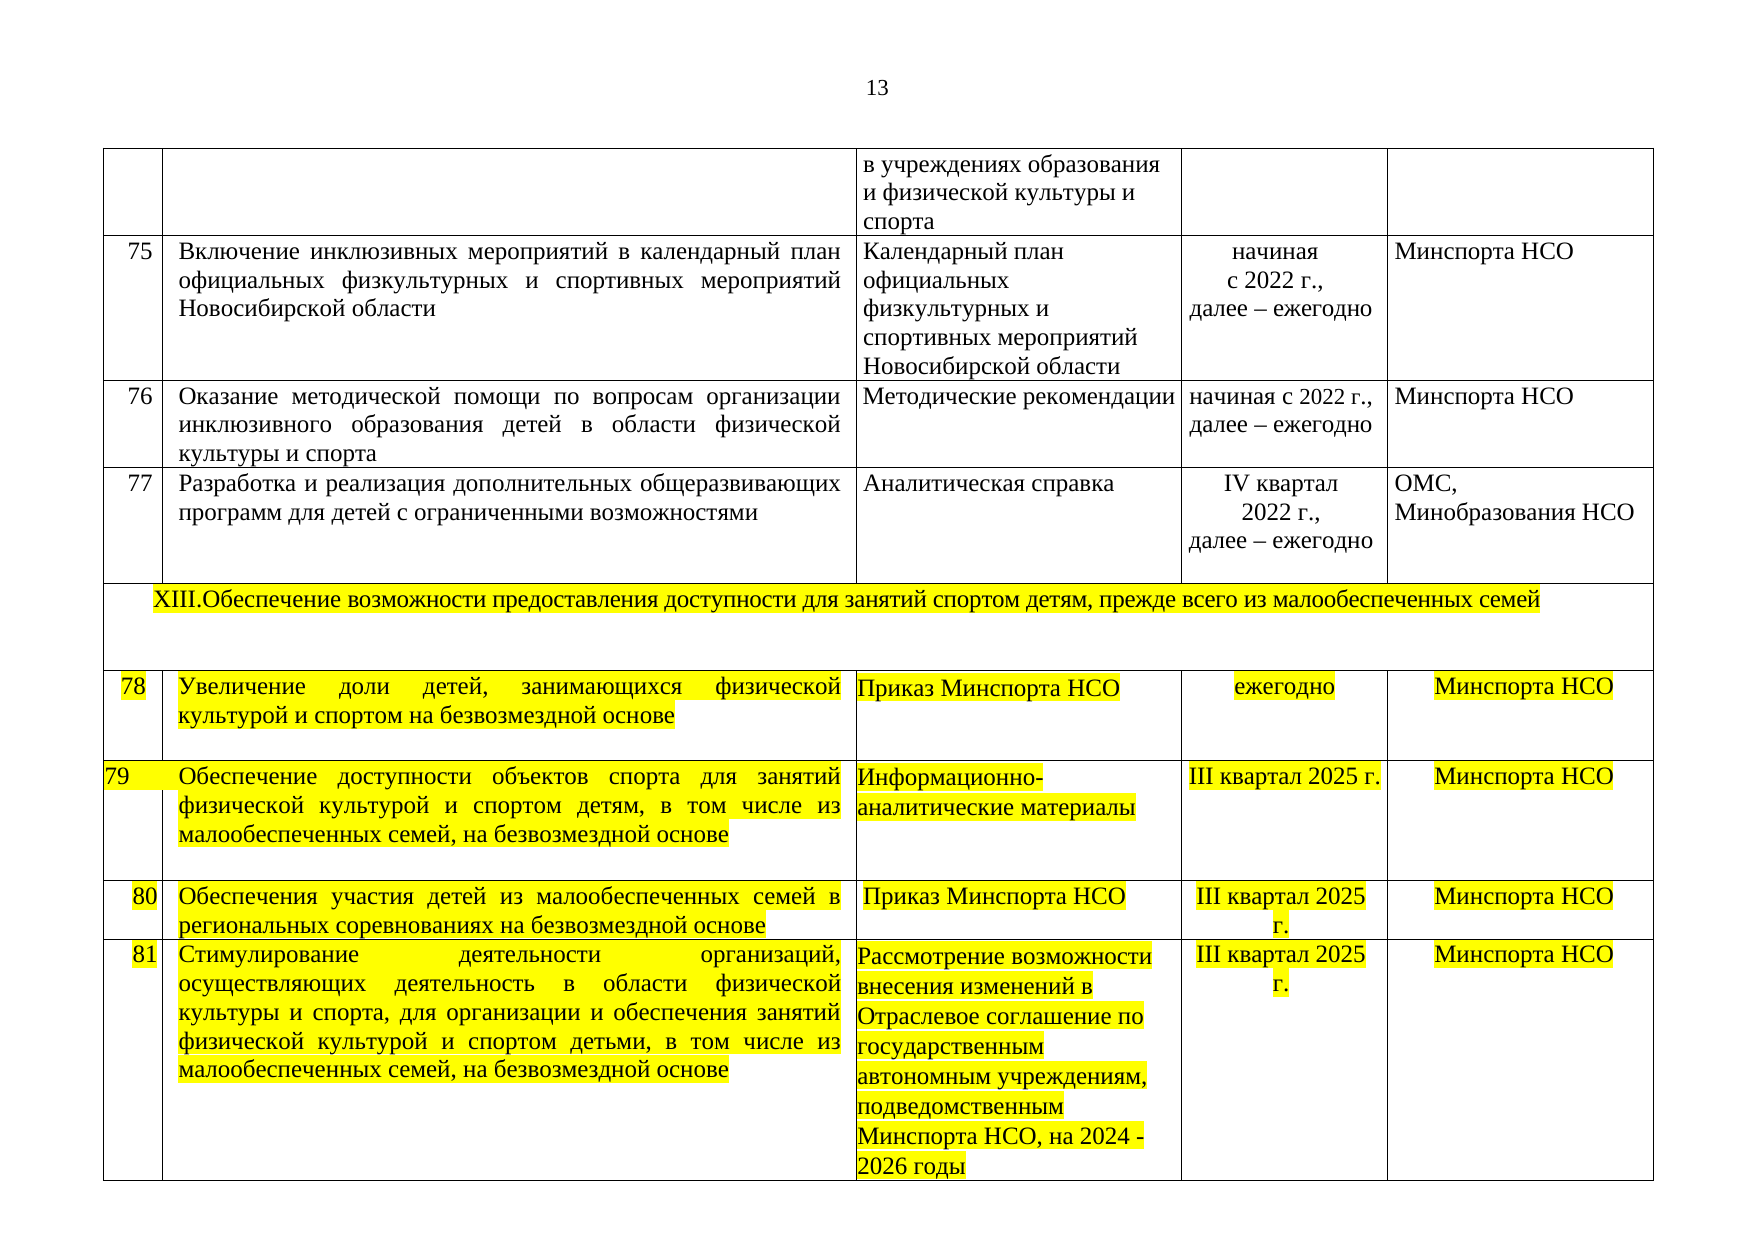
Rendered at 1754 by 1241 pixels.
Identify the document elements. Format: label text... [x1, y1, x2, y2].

table_cell Обеспечение доступности объектов спорта для занятий физической культурой и спортом детям, в том числе из малообеспеченных семей, на безвозмездной основе [163, 761, 856, 880]
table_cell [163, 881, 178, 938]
table_cell начиная с 2022 г., далее – ежегодно [1182, 381, 1387, 467]
table_cell Включение инклюзивных мероприятий в календарный план официальных физкультурных и спортивных мероприятий Новосибирской области [163, 236, 856, 380]
table_cell Увеличение доли детей, занимающихся физической культурой и спортом на безвозмездной основе [163, 671, 856, 760]
table_cell III квартал 2025 г. [1289, 881, 1387, 938]
table_cell Аналитическая справка [857, 468, 1181, 583]
table_cell Приказ Минспорта НСО [857, 881, 1181, 938]
table_cell III квартал 2025 г. [1182, 881, 1273, 938]
table_cell Календарный план официальных физкультурных и спортивных мероприятий Новосибирской области [857, 236, 1181, 380]
table_cell 81 [104, 940, 162, 1179]
table_cell Минспорта НСО [1388, 761, 1653, 880]
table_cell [1388, 149, 1653, 235]
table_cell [857, 149, 1181, 235]
table_cell Минспорта НСО [1388, 381, 1653, 467]
table_cell 79 [104, 790, 162, 880]
table_cell Оказание методической помощи по вопросам организации инклюзивного образования детей в области физической культуры и спорта [163, 381, 856, 467]
table_cell Минспорта НСО [1388, 881, 1653, 938]
table_cell III квартал 2025 г. [1182, 761, 1387, 880]
table_cell 80 [104, 881, 162, 938]
table_cell III квартал 2025 г. [1182, 940, 1387, 1179]
table_cell Информационно-аналитические материалы [857, 761, 1181, 880]
table_cell Минспорта НСО [1388, 940, 1653, 1179]
table_cell 76 [104, 381, 162, 467]
table_cell ежегодно [1182, 671, 1387, 760]
table_cell Минспорта НСО [1388, 671, 1653, 760]
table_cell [1182, 149, 1387, 235]
table_cell Разработка и реализация дополнительных общеразвивающих программ для детей с ограниченными возможностями [163, 468, 856, 583]
table_cell 77 [104, 468, 162, 583]
table_cell 75 [104, 236, 162, 380]
table_cell 78 [104, 671, 162, 760]
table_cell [163, 149, 856, 235]
table_cell ОМС, Минобразования НСО [1388, 468, 1653, 583]
table_cell Минспорта НСО [1388, 236, 1653, 380]
table_cell IV квартал 2022 г., далее – ежегодно [1182, 468, 1387, 583]
table_cell XIII.Обеспечение возможности предоставления доступности для занятий спортом детям, прежде всего из малообеспеченных семей [104, 584, 1653, 670]
table_cell Методические рекомендации [857, 381, 1181, 467]
table_cell начиная с 2022 г., далее – ежегодно [1182, 236, 1387, 380]
table_cell 74 [104, 149, 162, 235]
table_cell Рассмотрение возможности внесения изменений в Отраслевое соглашение по государственным автономным учреждениям, подведомственным Минспорта НСО, на 2024 - 2026 годы [857, 940, 1181, 1179]
table_cell Приказ Минспорта НСО [857, 671, 1181, 760]
table_cell Стимулирование деятельности организаций, осуществляющих деятельность в области физической культуры и спорта, для организации и обеспечения занятий физической культурой и спортом детьми, в том числе из малообеспеченных семей, на безвозмездной основе [163, 940, 856, 1179]
